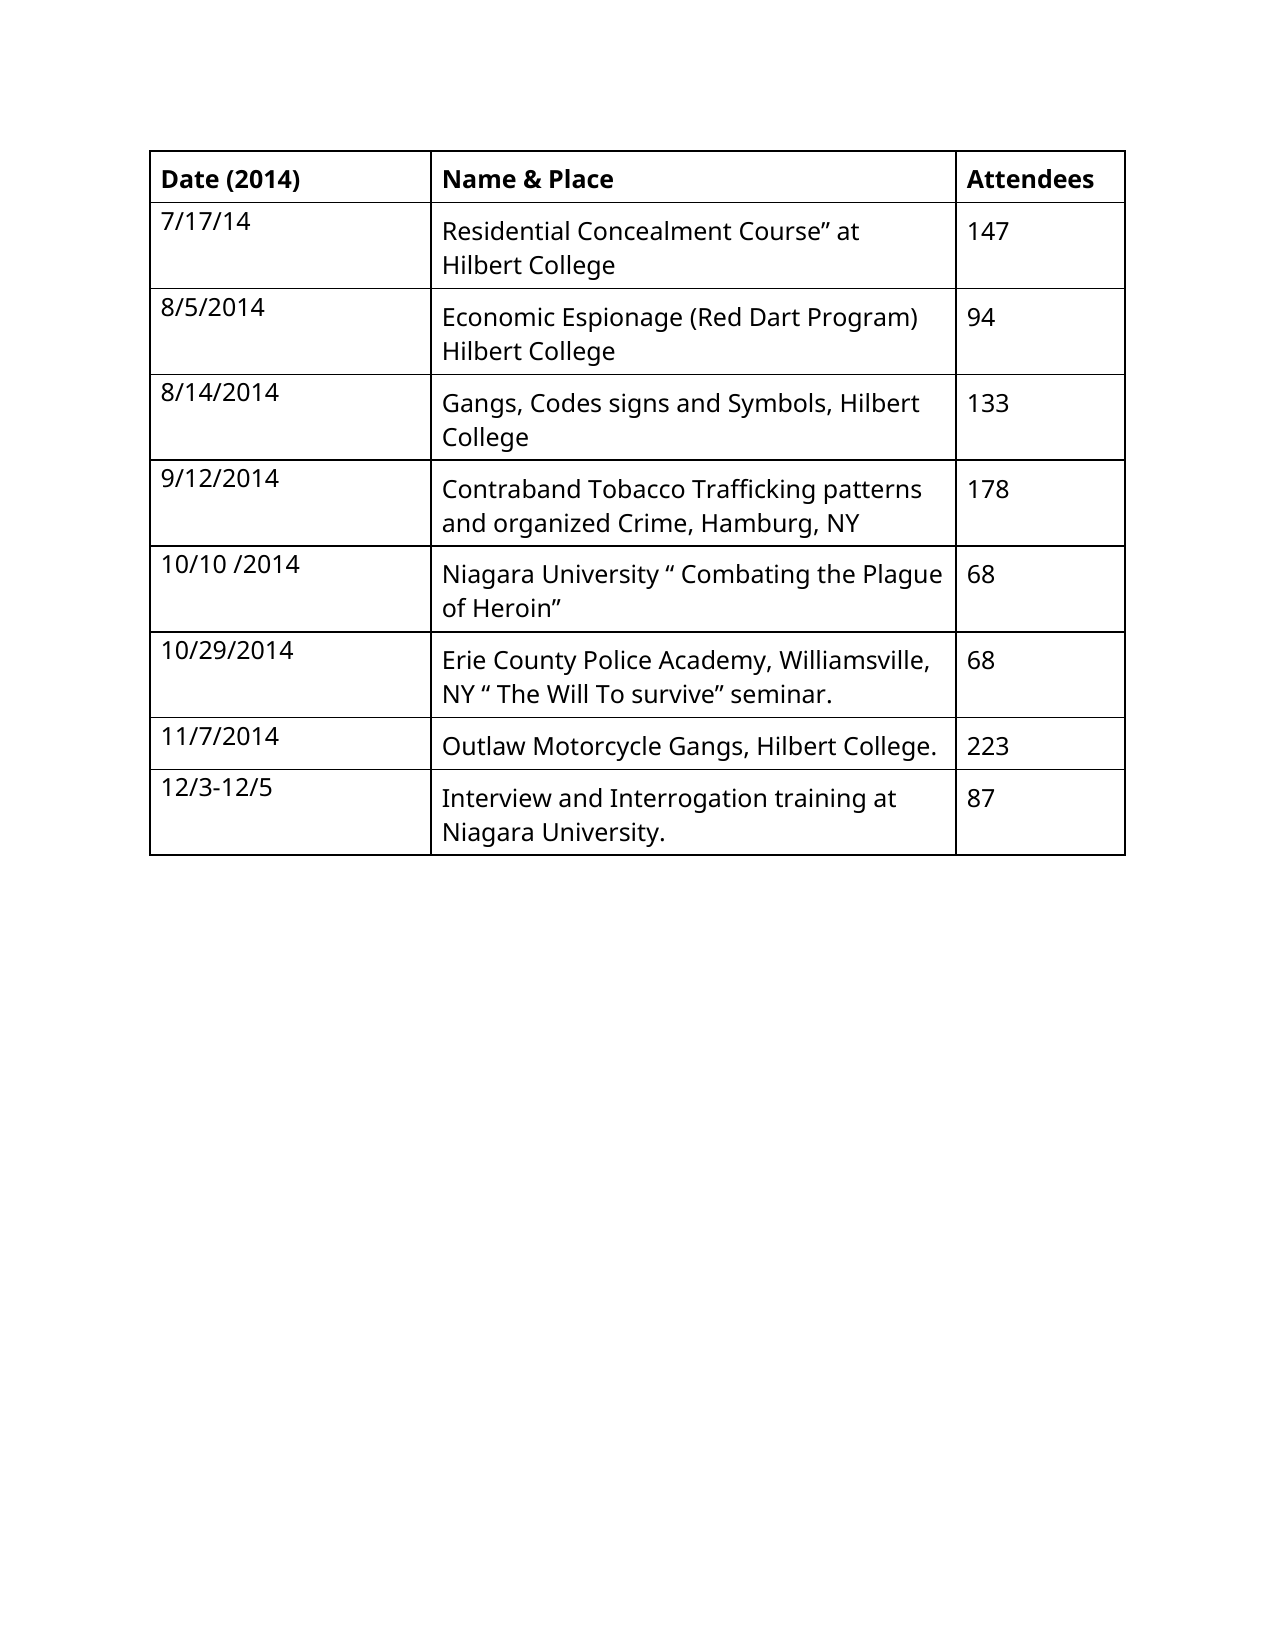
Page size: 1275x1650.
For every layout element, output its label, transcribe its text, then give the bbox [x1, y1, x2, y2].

table_cell 133 [957, 375, 1124, 459]
table_cell 94 [957, 289, 1124, 373]
table_cell 12/3-12/5 [151, 770, 430, 854]
table_cell 68 [957, 547, 1124, 631]
table_header Attendees [957, 152, 1124, 202]
table_cell 7/17/14 [151, 203, 430, 288]
table_cell Contraband Tobacco Trafficking patterns and organized Crime, Hamburg, NY [432, 461, 955, 545]
table_cell Interview and Interrogation training at Niagara University. [432, 770, 955, 854]
table_cell 10/29/2014 [151, 633, 430, 717]
table_header Name & Place [432, 152, 955, 202]
table_cell 178 [957, 461, 1124, 545]
table_cell 8/14/2014 [151, 375, 430, 459]
table_cell 223 [957, 718, 1124, 768]
table_cell 87 [957, 770, 1124, 854]
table_header Date (2014) [151, 152, 430, 202]
table_cell Erie County Police Academy, Williamsville, NY “ The Will To survive” seminar. [432, 633, 955, 717]
table_cell Outlaw Motorcycle Gangs, Hilbert College. [432, 718, 955, 768]
table_cell 147 [957, 203, 1124, 288]
table_cell Economic Espionage (Red Dart Program) Hilbert College [432, 289, 955, 373]
table_cell 68 [957, 633, 1124, 717]
table_cell 8/5/2014 [151, 289, 430, 373]
table_cell 9/12/2014 [151, 461, 430, 545]
table_cell 10/10 /2014 [151, 547, 430, 631]
table_cell Niagara University “ Combating the Plague of Heroin” [432, 547, 955, 631]
table_cell Residential Concealment Course” at Hilbert College [432, 203, 955, 288]
table_cell 11/7/2014 [151, 718, 430, 768]
table_cell Gangs, Codes signs and Symbols, Hilbert College [432, 375, 955, 459]
